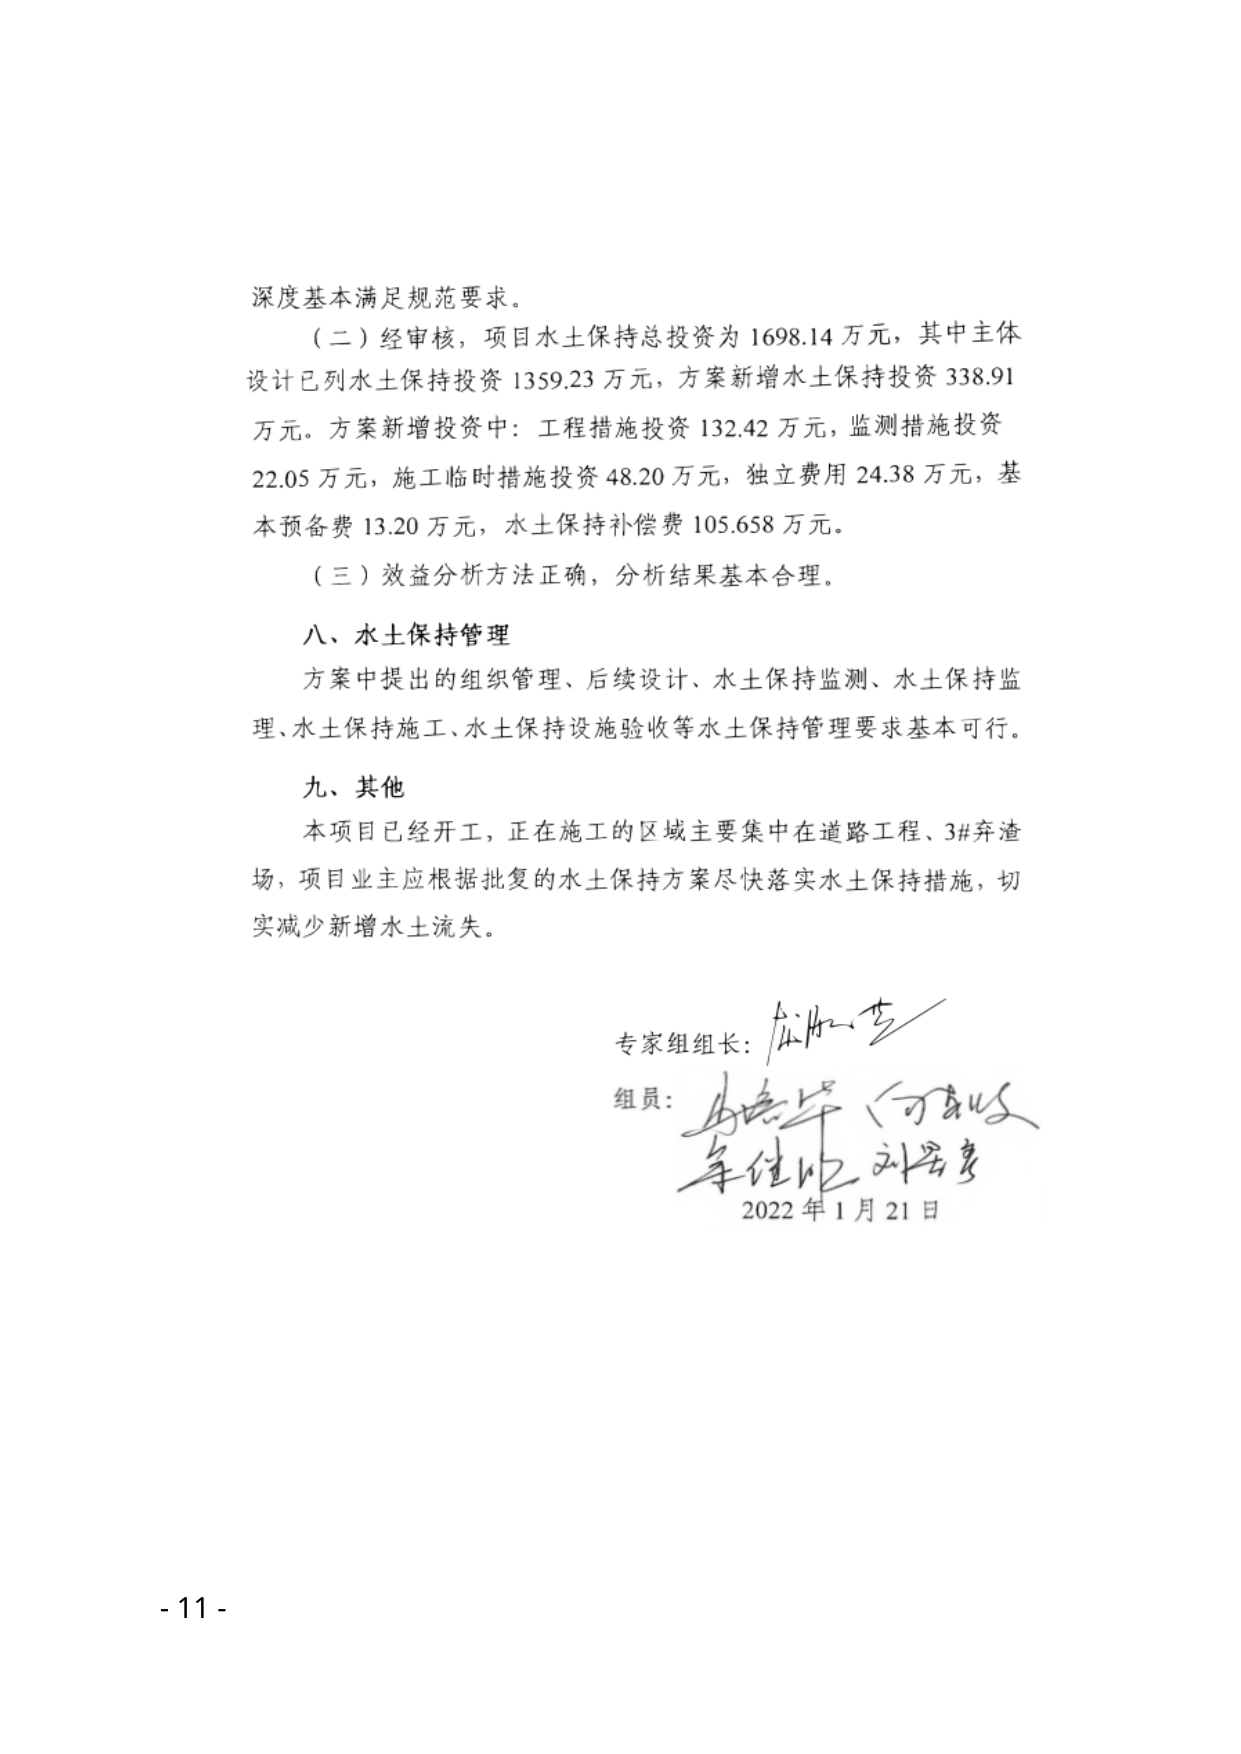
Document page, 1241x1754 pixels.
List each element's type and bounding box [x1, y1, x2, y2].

picture [92, 161, 1164, 1497]
